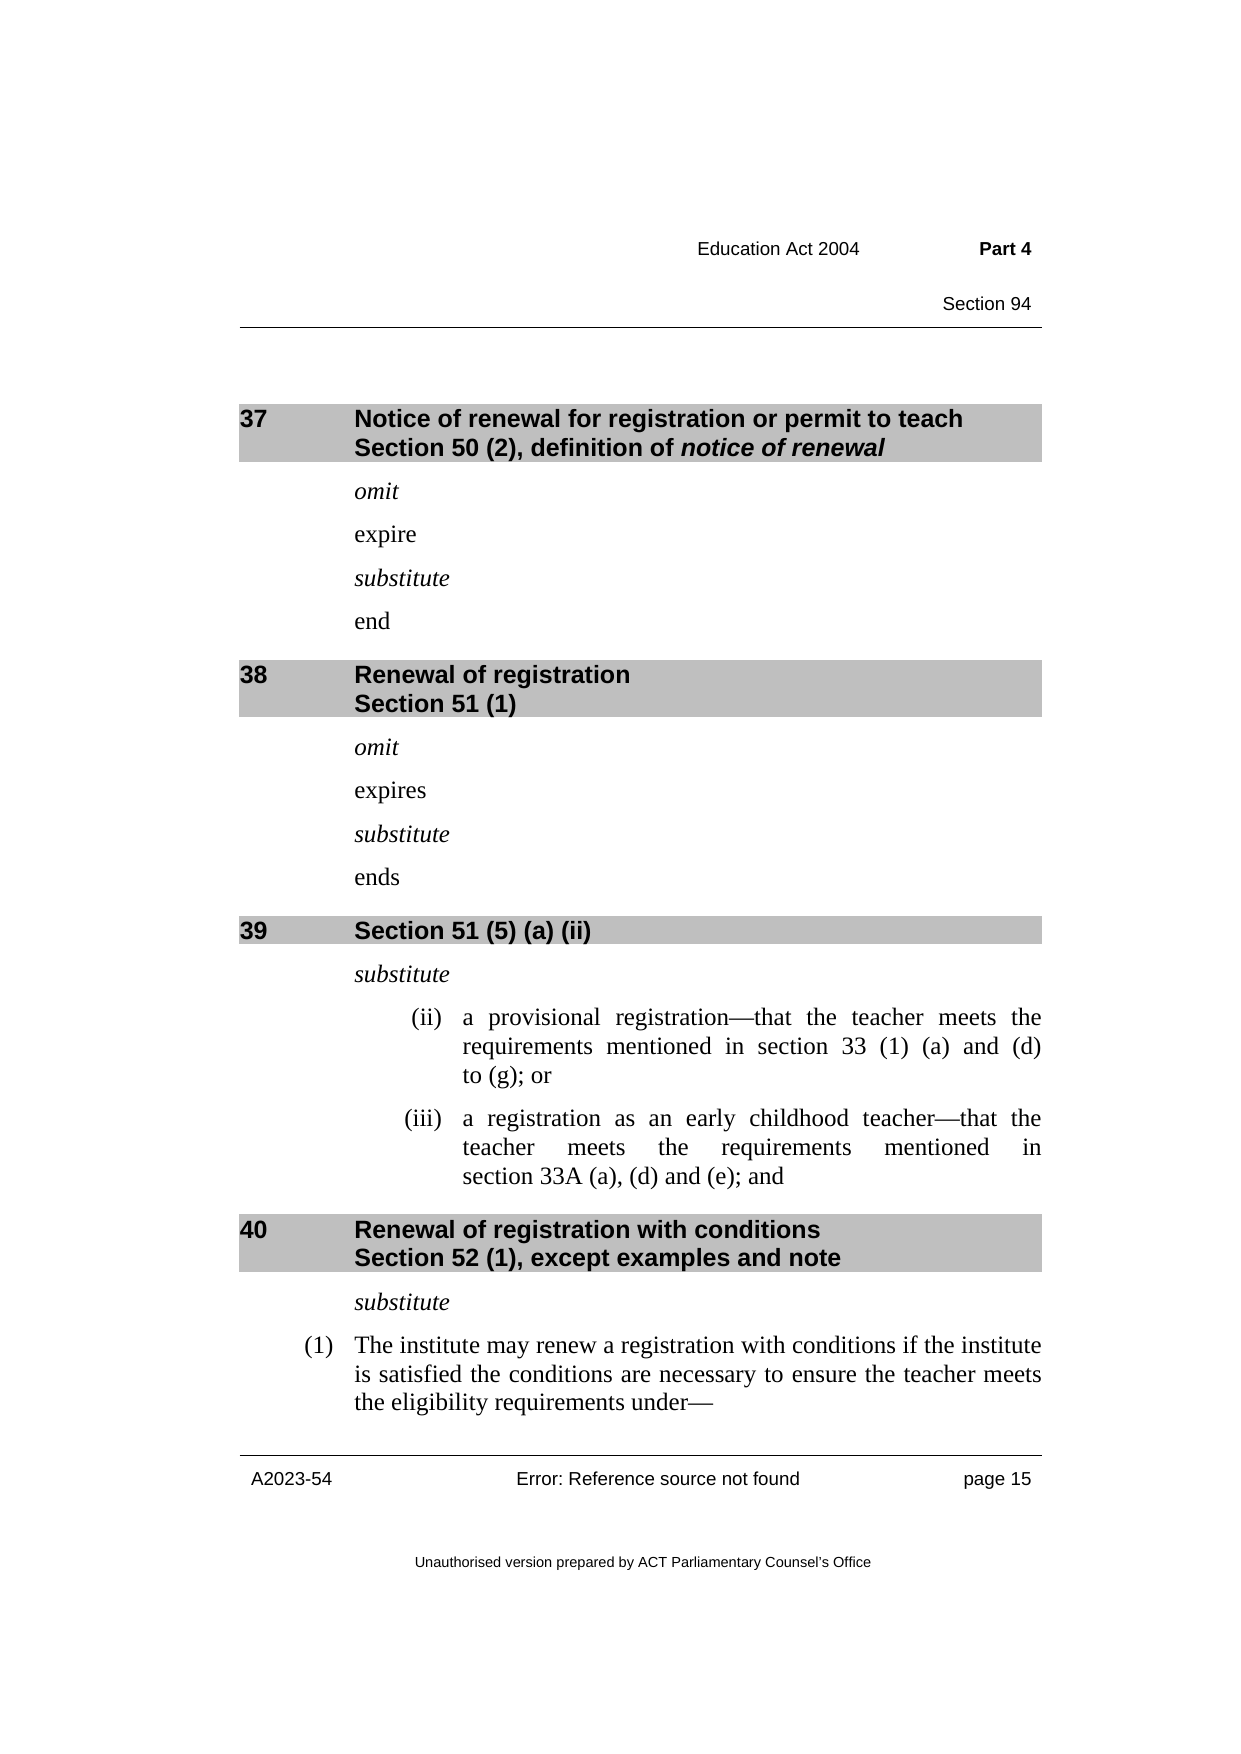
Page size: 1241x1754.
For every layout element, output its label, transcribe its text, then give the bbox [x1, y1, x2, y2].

text 38 Renewal of registration Section 51 (1) [239, 660, 1042, 717]
text end [354, 606, 1042, 635]
text substitute [354, 563, 1042, 592]
text 37 Notice of renewal for registration or permit to teach Section 50 (2), definition of notice of renewal [239, 404, 1042, 462]
text (ii) a provisional registration—that the teacher meets the requirements mentioned in section 33 (1) (a) and (d) to (g); or [239, 1002, 1042, 1089]
text substitute [354, 819, 1042, 847]
text 40 Renewal of registration with conditions Section 52 (1), except examples and note [239, 1214, 1042, 1272]
text substitute [354, 959, 1042, 988]
text omit [354, 732, 1042, 761]
text omit [354, 476, 1042, 505]
text ends [354, 862, 1042, 891]
text 39 Section 51 (5) (a) (ii) [239, 916, 1042, 944]
text expires [354, 775, 1042, 804]
text (iii) a registration as an early childhood teacher—that the teacher meets the requirements mentioned in section 33A (a), (d) and (e); and [239, 1103, 1042, 1189]
text expire [354, 519, 1042, 548]
text substitute [354, 1287, 1042, 1315]
text (1) The institute may renew a registration with conditions if the institute is satisfied the conditions are necessary to ensure the teacher meets the eligibility requirements under— [239, 1330, 1042, 1416]
